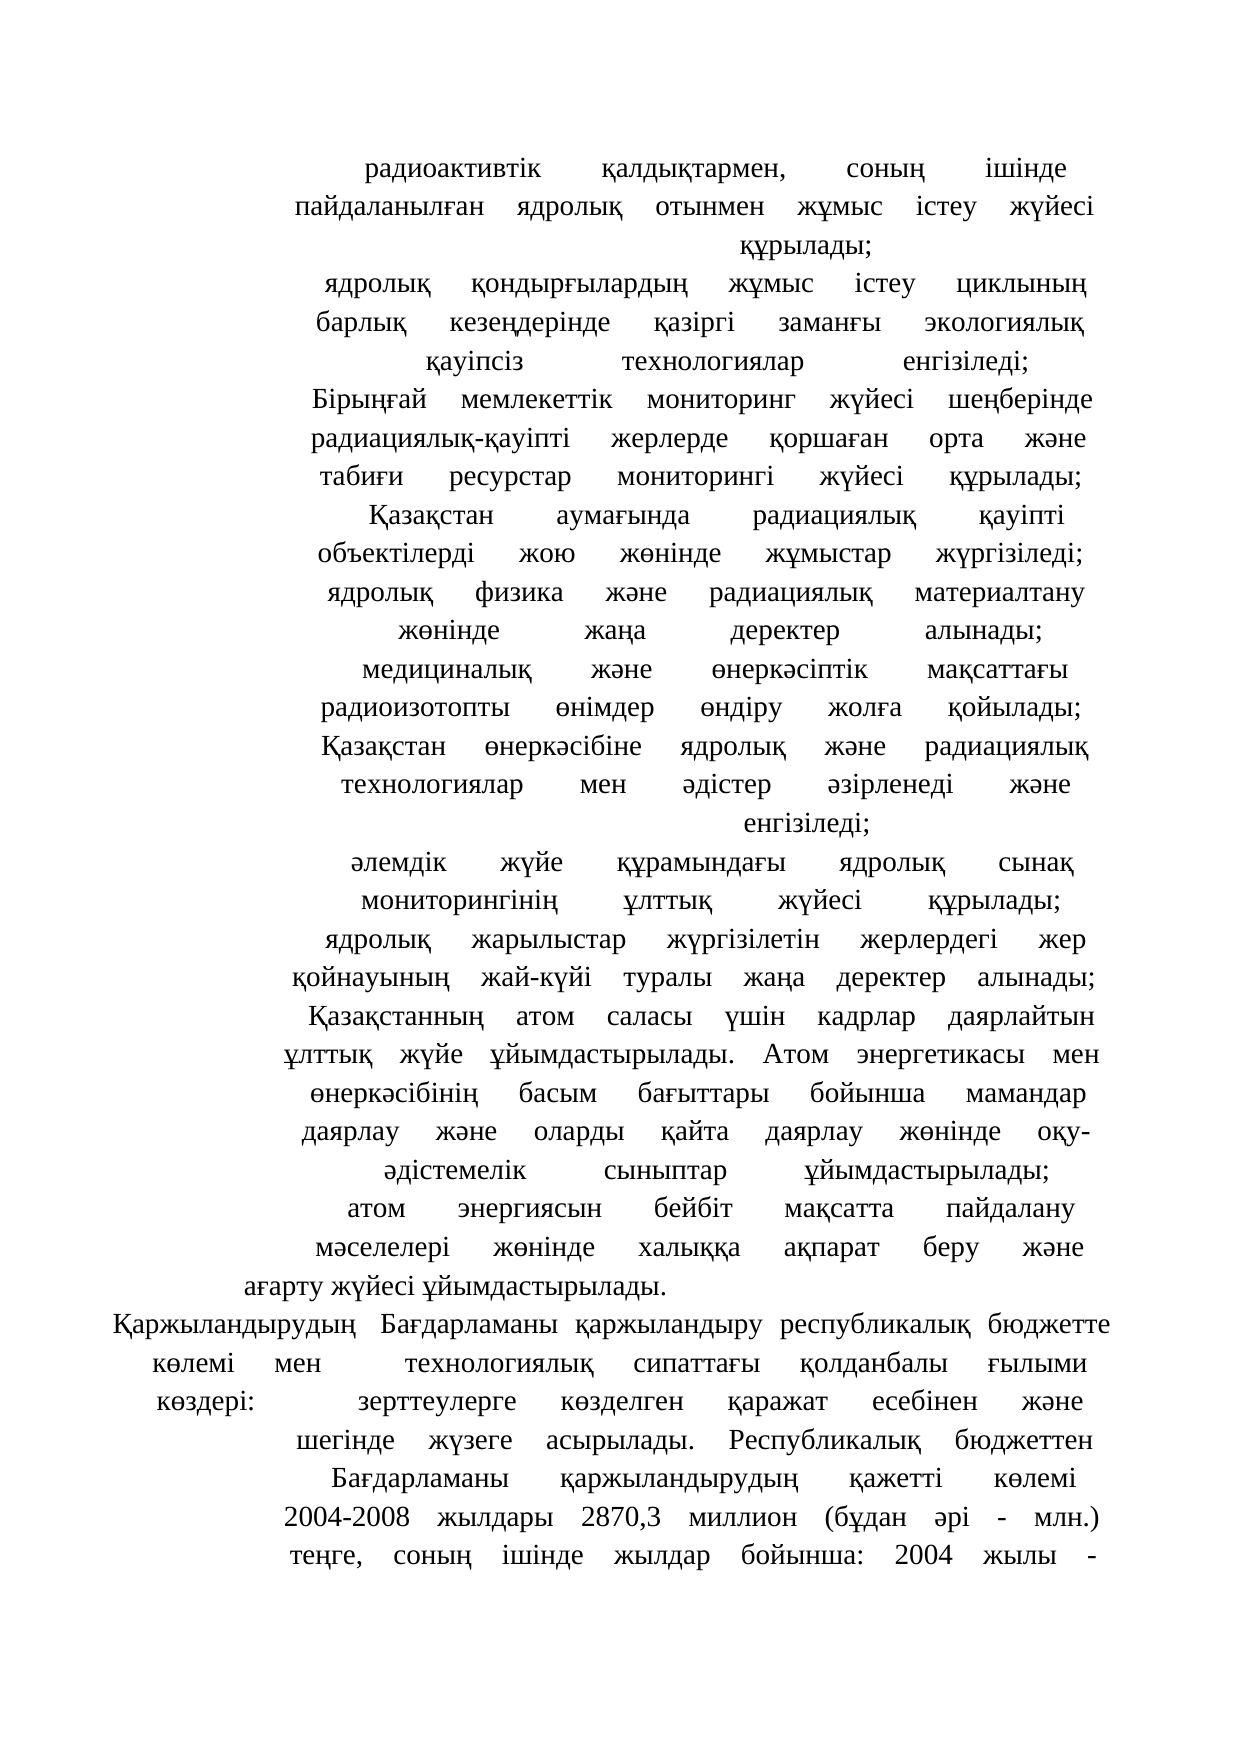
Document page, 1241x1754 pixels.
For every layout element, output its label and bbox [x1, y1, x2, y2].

text [112, 1306, 1128, 1571]
text [112, 150, 1128, 1301]
